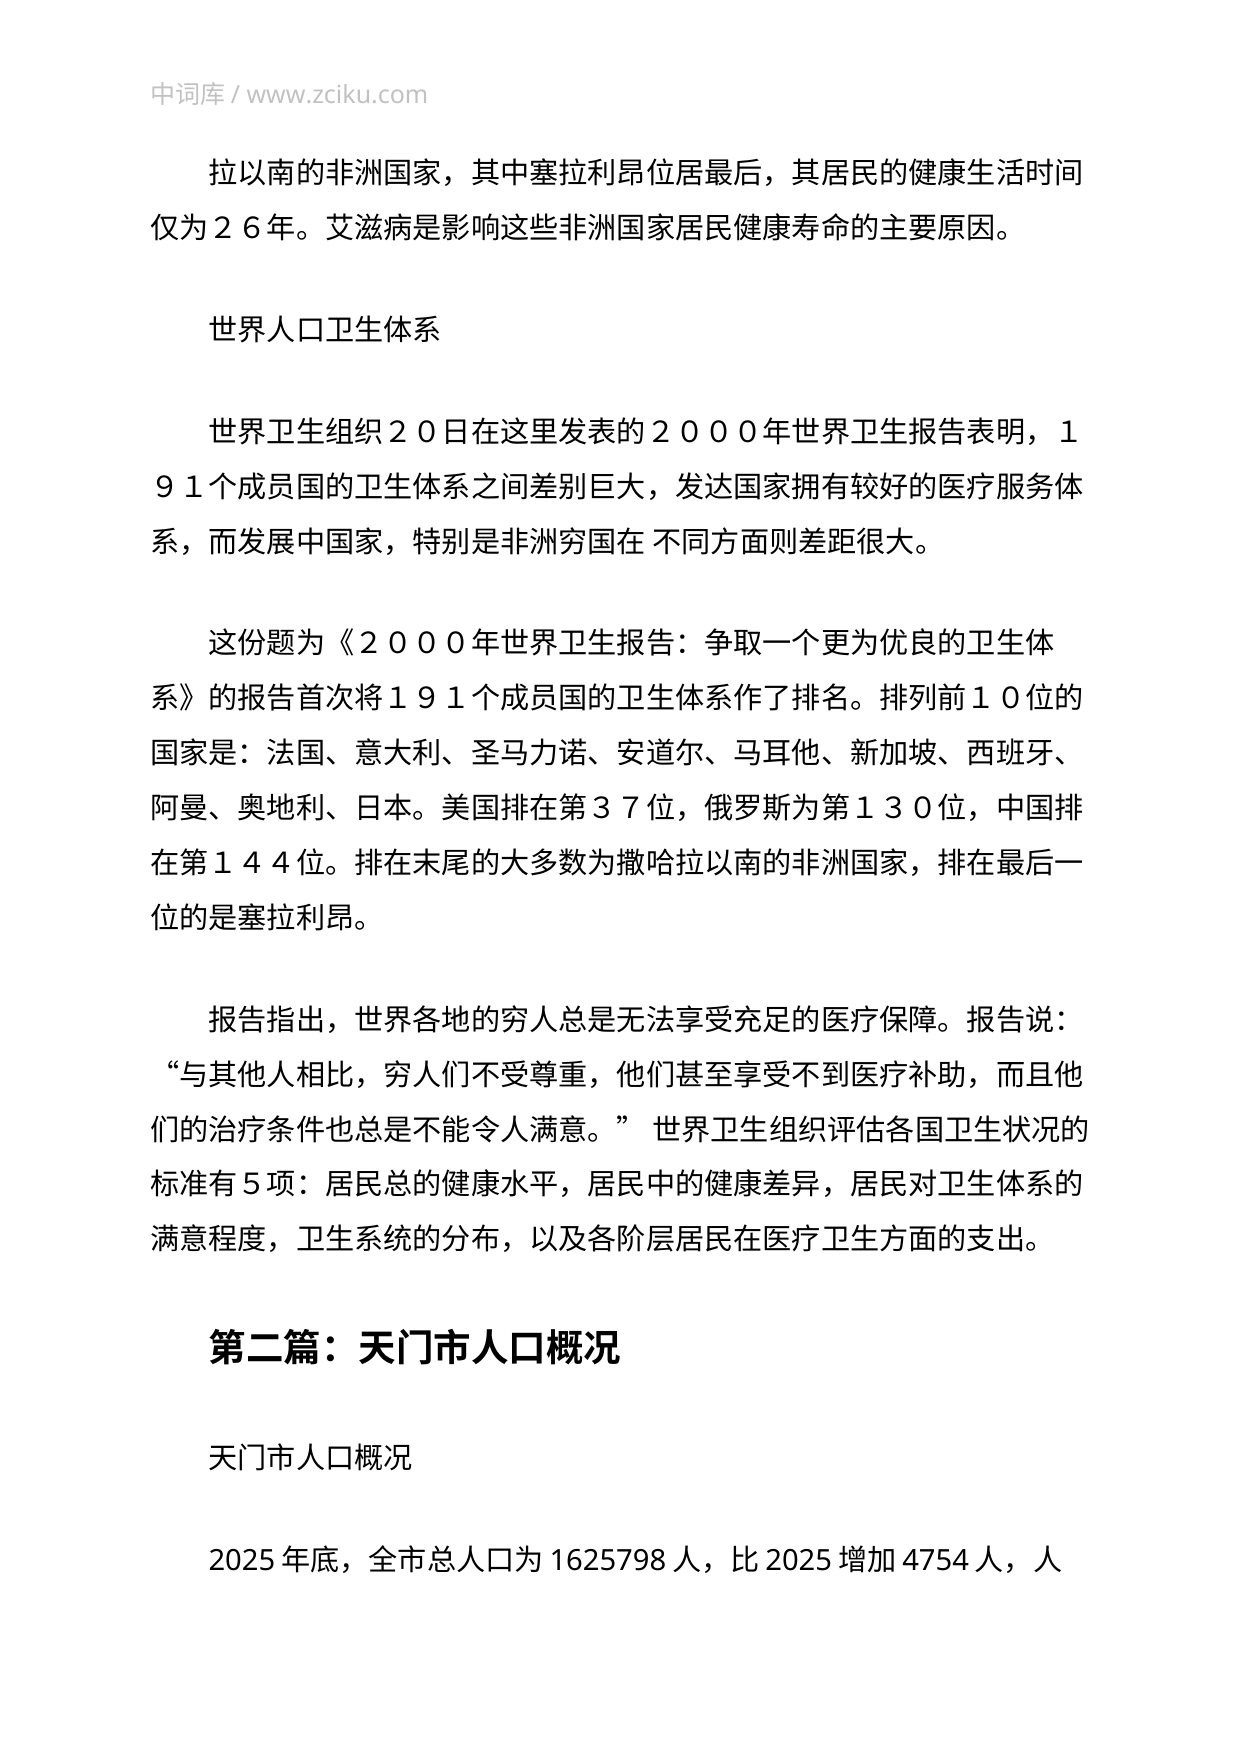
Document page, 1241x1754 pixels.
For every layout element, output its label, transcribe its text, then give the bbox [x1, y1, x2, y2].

text 拉以南的非洲国家，其中塞拉利昂位居最后，其居民的健康生活时间仅为２６年。艾滋病是影响这些非洲国家居民健康寿命的主要原因。 [150, 150, 1090, 247]
text 世界卫生组织２０日在这里发表的２０００年世界卫生报告表明，１９１个成员国的卫生体系之间差别巨大，发达国家拥有较好的医疗服务体系，而发展中国家，特别是非洲穷国在 不同方面则差距很大。 [150, 408, 1090, 561]
text 第二篇：天门市人口概况 [150, 1318, 1090, 1372]
text 天门市人口概况 [150, 1435, 1090, 1477]
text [150, 1537, 1090, 1579]
text 报告指出，世界各地的穷人总是无法享受充足的医疗保障。报告说：“与其他人相比，穷人们不受尊重，他们甚至享受不到医疗补助，而且他们的治疗条件也总是不能令人满意。” 世界卫生组织评估各国卫生状况的标准有５项：居民总的健康水平，居民中的健康差异，居民对卫生体系的满意程度，卫生系统的分布，以及各阶层居民在医疗卫生方面的支出。 [150, 996, 1090, 1258]
text 这份题为《２０００年世界卫生报告：争取一个更为优良的卫生体系》的报告首次将１９１个成员国的卫生体系作了排名。排列前１０位的国家是：法国、意大利、圣马力诺、安道尔、马耳他、新加坡、西班牙、阿曼、奥地利、日本。美国排在第３７位，俄罗斯为第１３０位，中国排在第１４４位。排在末尾的大多数为撒哈拉以南的非洲国家，排在最后一位的是塞拉利昂。 [150, 620, 1090, 937]
text 世界人口卫生体系 [150, 307, 1090, 349]
